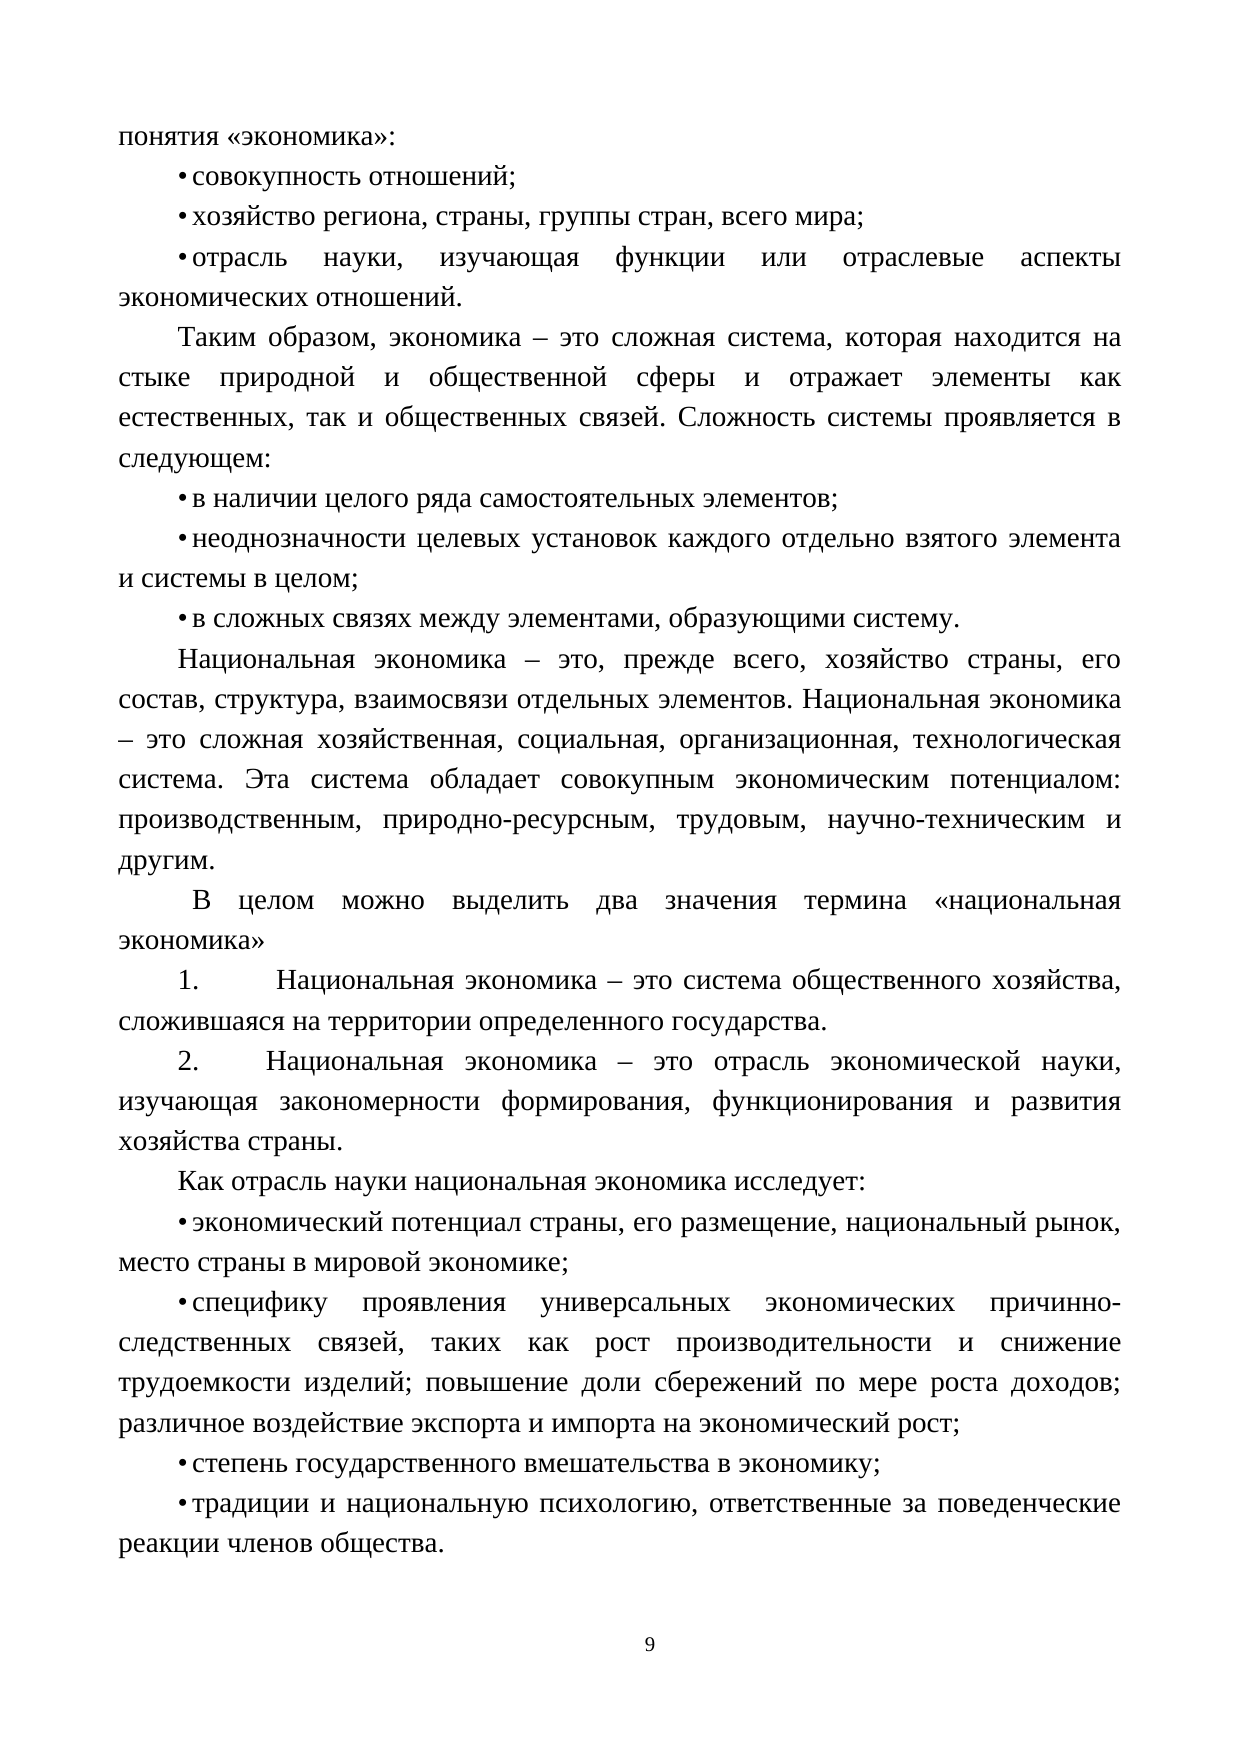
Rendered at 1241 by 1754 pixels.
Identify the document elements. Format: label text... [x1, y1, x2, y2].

text • в наличии целого ряда самостоятельных элементов; [118, 480, 1122, 513]
text • традиции и национальную психологию, ответственные за поведенческие реакции членов общества. [118, 1485, 1122, 1559]
text • хозяйство региона, страны, группы стран, всего мира; [118, 198, 1122, 232]
text Таким образом, экономика – это сложная система, которая находится на стыке природной и общественной сферы и отражает элементы как естественных, так и общественных связей. Сложность системы проявляется в следующем: [118, 319, 1122, 473]
text 2. Национальная экономика – это отрасль экономической науки, изучающая закономерности формирования, функционирования и развития хозяйства страны. [118, 1043, 1122, 1157]
text В целом можно выделить два значения термина «национальная экономика» [118, 882, 1122, 956]
text • в сложных связях между элементами, образующими систему. [118, 601, 1122, 634]
text Как отрасль науки национальная экономика исследует: [118, 1163, 1122, 1197]
text • экономический потенциал страны, его размещение, национальный рынок, место страны в мировой экономике; [118, 1204, 1122, 1277]
text • специфику проявления универсальных экономических причинно-следственных связей, таких как рост производительности и снижение трудоемкости изделий; повышение доли сбережений по мере роста доходов; различное воздействие экспорта и импорта на экономический рост; [118, 1284, 1122, 1438]
text 1. Национальная экономика – это система общественного хозяйства, сложившаяся на территории определенного государства. [118, 962, 1122, 1036]
text • степень государственного вмешательства в экономику; [118, 1445, 1122, 1478]
text • отрасль науки, изучающая функции или отраслевые аспекты экономических отношений. [118, 239, 1122, 312]
text Национальная экономика – это, прежде всего, хозяйство страны, его состав, структура, взаимосвязи отдельных элементов. Национальная экономика – это сложная хозяйственная, социальная, организационная, технологическая система. Эта система обладает совокупным экономическим потенциалом: производственным, природно-ресурсным, трудовым, научно-техническим и другим. [118, 641, 1122, 875]
text • совокупность отношений; [118, 158, 1122, 192]
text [118, 118, 1122, 152]
text • неоднозначности целевых установок каждого отдельно взятого элемента и системы в целом; [118, 520, 1122, 594]
